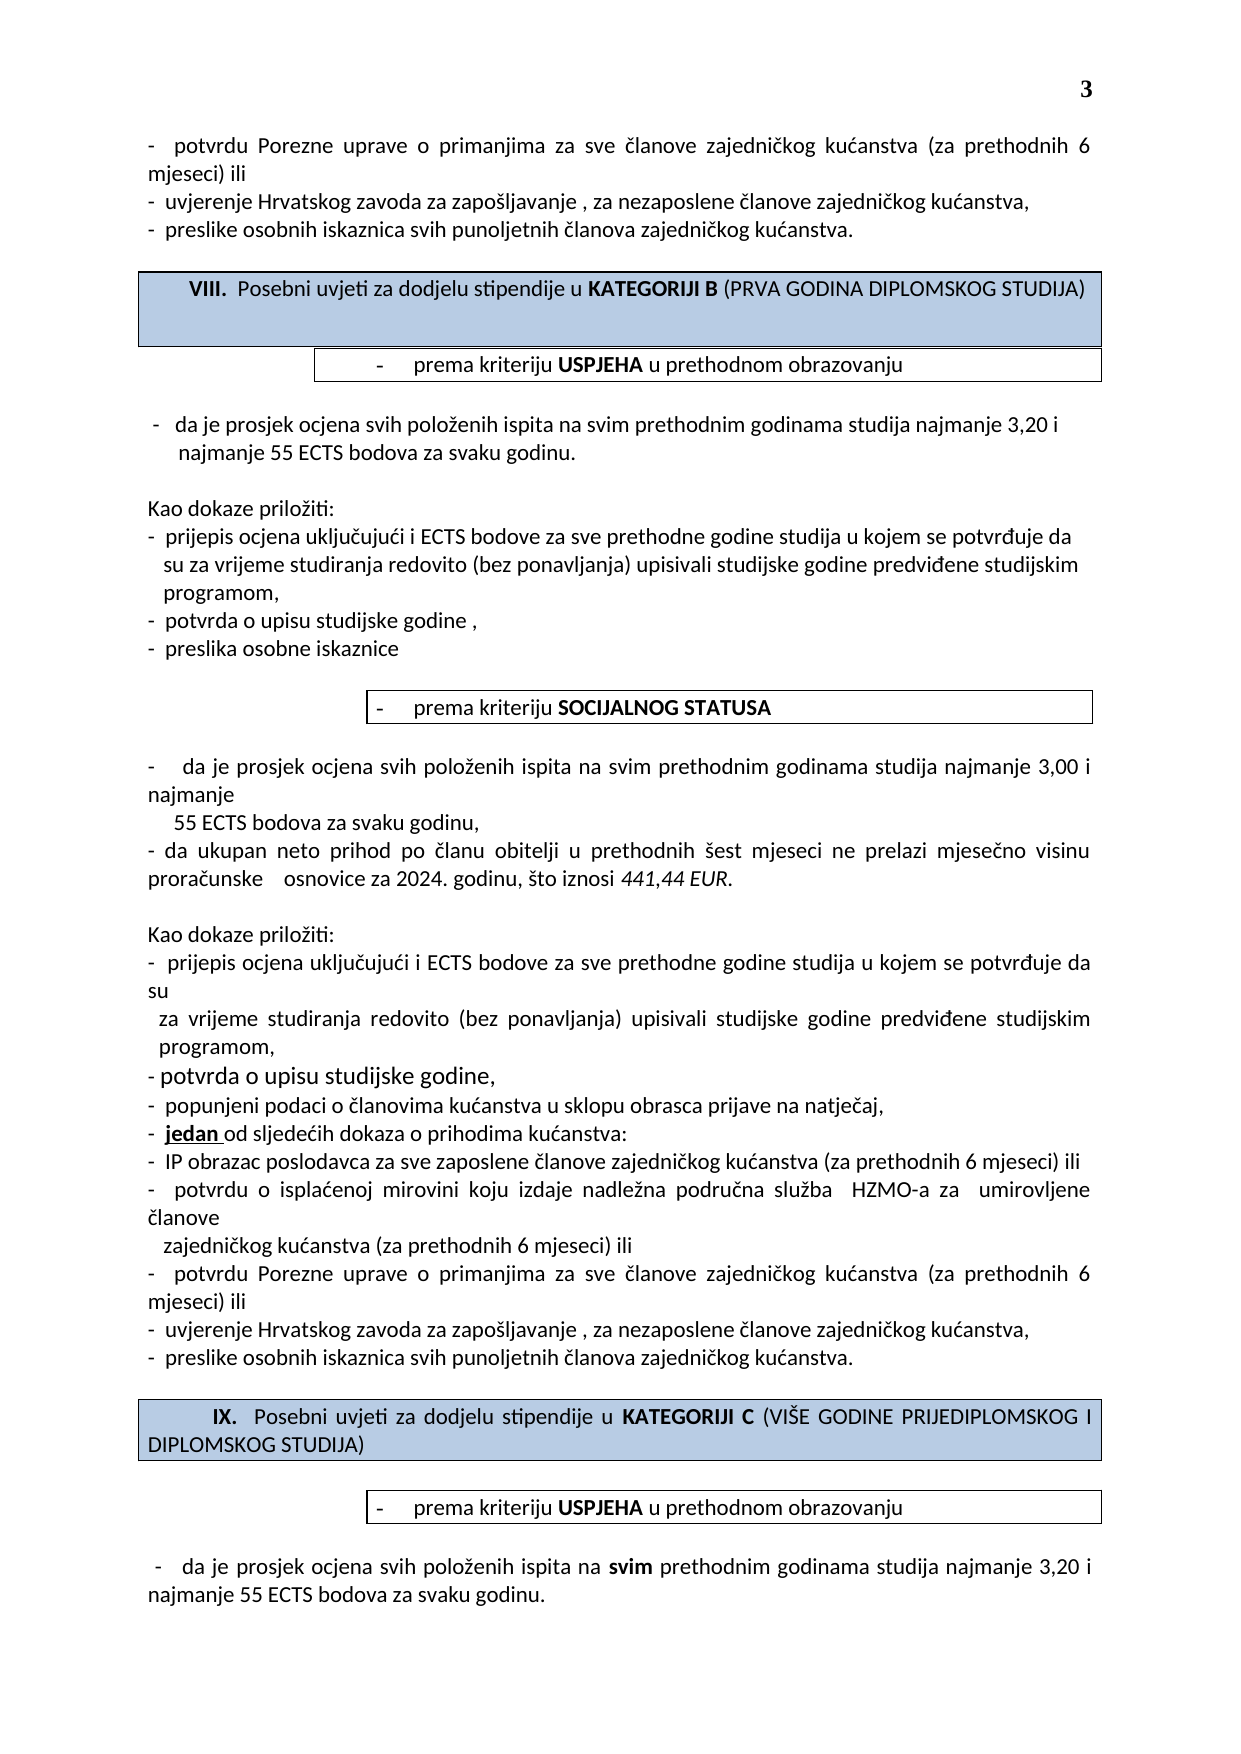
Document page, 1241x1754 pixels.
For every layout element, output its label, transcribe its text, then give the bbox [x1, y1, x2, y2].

text VIII. Posebni uvjeti za dodjelu stipendije u KATEGORIJI B (PRVA GODINA DIPLOMSKOG STUDIJA) [139, 273, 1101, 346]
text - prijepis ocjena uključujući i ECTS bodove za sve prethodne godine studija u kojem se potvrđuje da su [148, 948, 1092, 1004]
text zajedničkog kućanstva (za prethodnih 6 mjeseci) ili [148, 1231, 1092, 1259]
text - popunjeni podaci o članovima kućanstva u sklopu obrasca prijave na natječaj, [148, 1091, 1092, 1119]
text - uvjerenje Hrvatskog zavoda za zapošljavanje , za nezaposlene članove zajedničkog kućanstva, [148, 187, 1092, 215]
text su za vrijeme studiranja redovito (bez ponavljanja) upisivali studijske godine predviđene studijskim [148, 550, 1092, 578]
text - potvrdu Porezne uprave o primanjima za sve članove zajedničkog kućanstva (za prethodnih 6 mjeseci) ili [148, 1259, 1092, 1315]
text - potvrdu o isplaćenoj mirovini koju izdaje nadležna područna služba HZMO-a za umirovljene članove [148, 1175, 1092, 1231]
text - da je prosjek ocjena svih položenih ispita na svim prethodnim godinama studija najmanje 3,00 i najmanje [148, 752, 1092, 808]
text - potvrda o upisu studijske godine , [148, 606, 1092, 634]
text programom, [148, 578, 1092, 606]
text - da ukupan neto prihod po članu obitelji u prethodnih šest mjeseci ne prelazi mjesečno visinu proračunske osnovice za 2024. godinu, što iznosi 441,44 EUR. [148, 836, 1092, 892]
text - potvrda o upisu studijske godine, [148, 1060, 1092, 1091]
list prema kriteriju USPJEHA u prethodnom obrazovanju [368, 1491, 1101, 1523]
text Kao dokaze priložiti: [148, 494, 1092, 522]
text - potvrdu Porezne uprave o primanjima za sve članove zajedničkog kućanstva (za prethodnih 6 mjeseci) ili [148, 131, 1092, 187]
text - da je prosjek ocjena svih položenih ispita na svim prethodnim godinama studija najmanje 3,20 i [152, 410, 1092, 438]
text - preslike osobnih iskaznica svih punoljetnih članova zajedničkog kućanstva. [148, 1343, 1092, 1371]
list prema kriteriju SOCIJALNOG STATUSA [368, 691, 1092, 723]
text - preslike osobnih iskaznica svih punoljetnih članova zajedničkog kućanstva. [148, 215, 1092, 243]
text najmanje 55 ECTS bodova za svaku godinu. [152, 438, 1092, 466]
text za vrijeme studiranja redovito (bez ponavljanja) upisivali studijske godine predviđene studijskim programom, [159, 1004, 1092, 1060]
text - prijepis ocjena uključujući i ECTS bodove za sve prethodne godine studija u kojem se potvrđuje da [148, 522, 1092, 550]
text - IP obrazac poslodavca za sve zaposlene članove zajedničkog kućanstva (za prethodnih 6 mjeseci) ili [148, 1147, 1092, 1175]
text - uvjerenje Hrvatskog zavoda za zapošljavanje , za nezaposlene članove zajedničkog kućanstva, [148, 1315, 1092, 1343]
text Kao dokaze priložiti: [148, 920, 1092, 948]
text - da je prosjek ocjena svih položenih ispita na svim prethodnim godinama studija najmanje 3,20 i najmanje 55 ECTS bodova za svaku godinu. [148, 1552, 1092, 1608]
text IX. Posebni uvjeti za dodjelu stipendije u KATEGORIJI C (VIŠE GODINE PRIJEDIPLOMSKOG I DIPLOMSKOG STUDIJA) [139, 1400, 1101, 1460]
text - jedan od sljedećih dokaza o prihodima kućanstva: [148, 1119, 1092, 1147]
text - preslika osobne iskaznice [148, 634, 1092, 662]
text 55 ECTS bodova za svaku godinu, [148, 808, 1092, 836]
list prema kriteriju USPJEHA u prethodnom obrazovanju [315, 349, 1101, 381]
